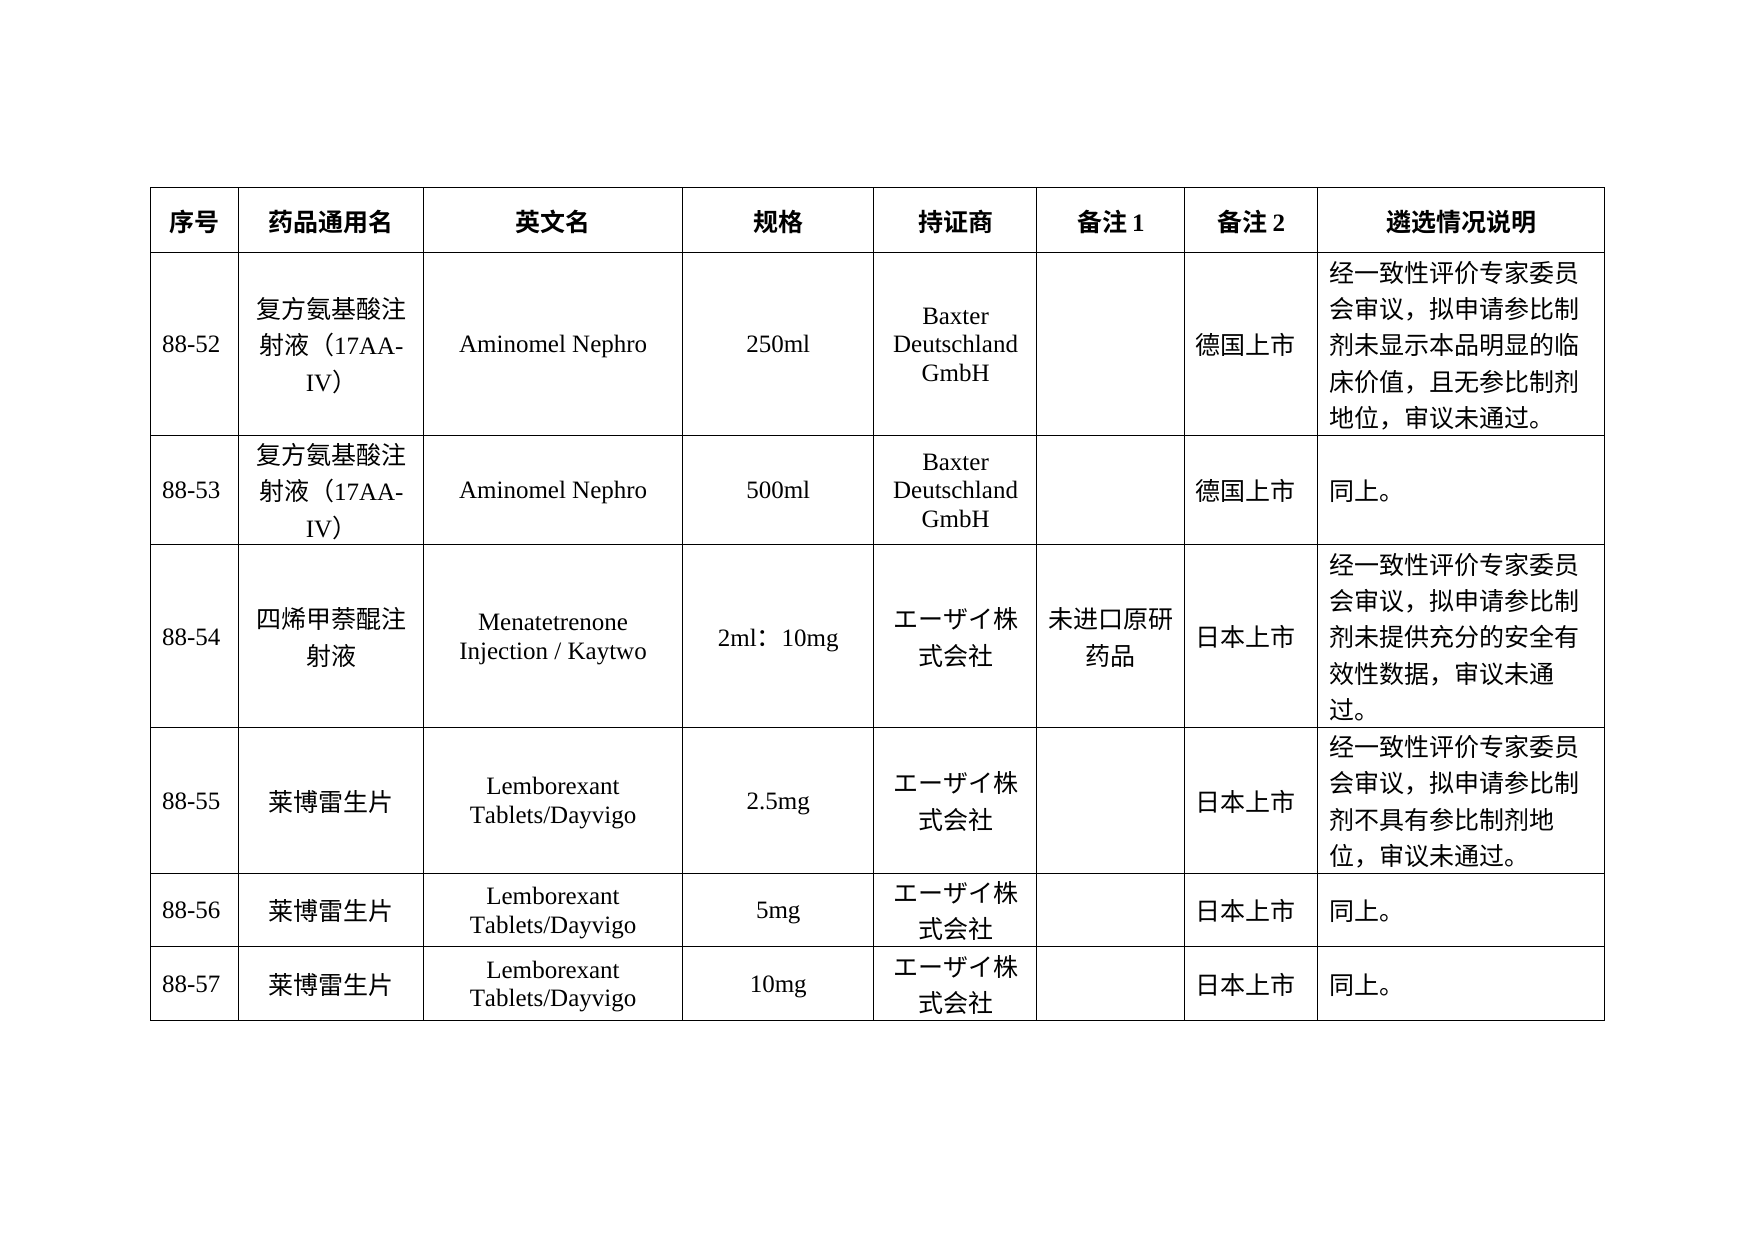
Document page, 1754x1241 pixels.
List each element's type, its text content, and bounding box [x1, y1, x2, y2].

table_cell 未进口原研药品 [1037, 545, 1184, 727]
table_cell Aminomel Nephro [424, 436, 682, 544]
table_cell 88-57 [151, 947, 238, 1020]
table_cell 德国上市 [1185, 436, 1317, 544]
table_cell エーザイ株式会社 [874, 874, 1036, 946]
table_cell エーザイ株式会社 [874, 728, 1036, 873]
table_cell 日本上市 [1185, 545, 1317, 727]
table_cell 500ml [683, 436, 873, 544]
table_header 序号 [151, 188, 238, 252]
table_header 持证商 [874, 188, 1036, 252]
table_cell Lemborexant Tablets/Dayvigo [424, 947, 682, 1020]
table_cell 88-55 [151, 728, 238, 873]
table_cell 经一致性评价专家委员会审议，拟申请参比制剂未显示本品明显的临床价值，且无参比制剂地位，审议未通过。 [1318, 253, 1604, 434]
table_header 规格 [683, 188, 873, 252]
table_cell 88-53 [151, 436, 238, 544]
table_cell エーザイ株式会社 [874, 545, 1036, 727]
table_cell 德国上市 [1185, 253, 1317, 434]
table_cell 日本上市 [1185, 874, 1317, 946]
table_cell 莱博雷生片 [239, 728, 423, 873]
table_cell 250ml [683, 253, 873, 434]
table_cell 复方氨基酸注射液（17AA-IV） [239, 436, 423, 544]
table_cell 日本上市 [1185, 728, 1317, 873]
table_cell 复方氨基酸注射液（17AA-IV） [239, 253, 423, 434]
table_header 药品通用名 [239, 188, 423, 252]
table_cell Baxter Deutschland GmbH [874, 436, 1036, 544]
table_cell Lemborexant Tablets/Dayvigo [424, 728, 682, 873]
table_cell Baxter Deutschland GmbH [874, 253, 1036, 434]
table_header 备注2 [1185, 188, 1317, 252]
table_cell 同上。 [1318, 947, 1604, 1020]
table_cell Menatetrenone Injection / Kaytwo [424, 545, 682, 727]
table_cell 2.5mg [683, 728, 873, 873]
table_cell 四烯甲萘醌注射液 [239, 545, 423, 727]
table_cell 莱博雷生片 [239, 874, 423, 946]
table_cell 2ml：10mg [683, 545, 873, 727]
table_cell [1037, 436, 1184, 544]
table_cell エーザイ株式会社 [874, 947, 1036, 1020]
table_cell 88-52 [151, 253, 238, 434]
table_header 遴选情况说明 [1318, 188, 1604, 252]
table_cell 经一致性评价专家委员会审议，拟申请参比制剂不具有参比制剂地位，审议未通过。 [1318, 728, 1604, 873]
table_cell 5mg [683, 874, 873, 946]
table_cell 10mg [683, 947, 873, 1020]
table_cell 同上。 [1318, 874, 1604, 946]
table_cell [1037, 728, 1184, 873]
table_cell 同上。 [1318, 436, 1604, 544]
table_cell [1037, 947, 1184, 1020]
table_cell [1037, 253, 1184, 434]
table_cell 88-56 [151, 874, 238, 946]
table_cell Aminomel Nephro [424, 253, 682, 434]
table_cell 经一致性评价专家委员会审议，拟申请参比制剂未提供充分的安全有效性数据，审议未通过。 [1318, 545, 1604, 727]
table_cell 莱博雷生片 [239, 947, 423, 1020]
table_header 备注1 [1037, 188, 1184, 252]
table_header 英文名 [424, 188, 682, 252]
table_cell [1037, 874, 1184, 946]
table_cell 88-54 [151, 545, 238, 727]
table_cell 日本上市 [1185, 947, 1317, 1020]
table_cell Lemborexant Tablets/Dayvigo [424, 874, 682, 946]
